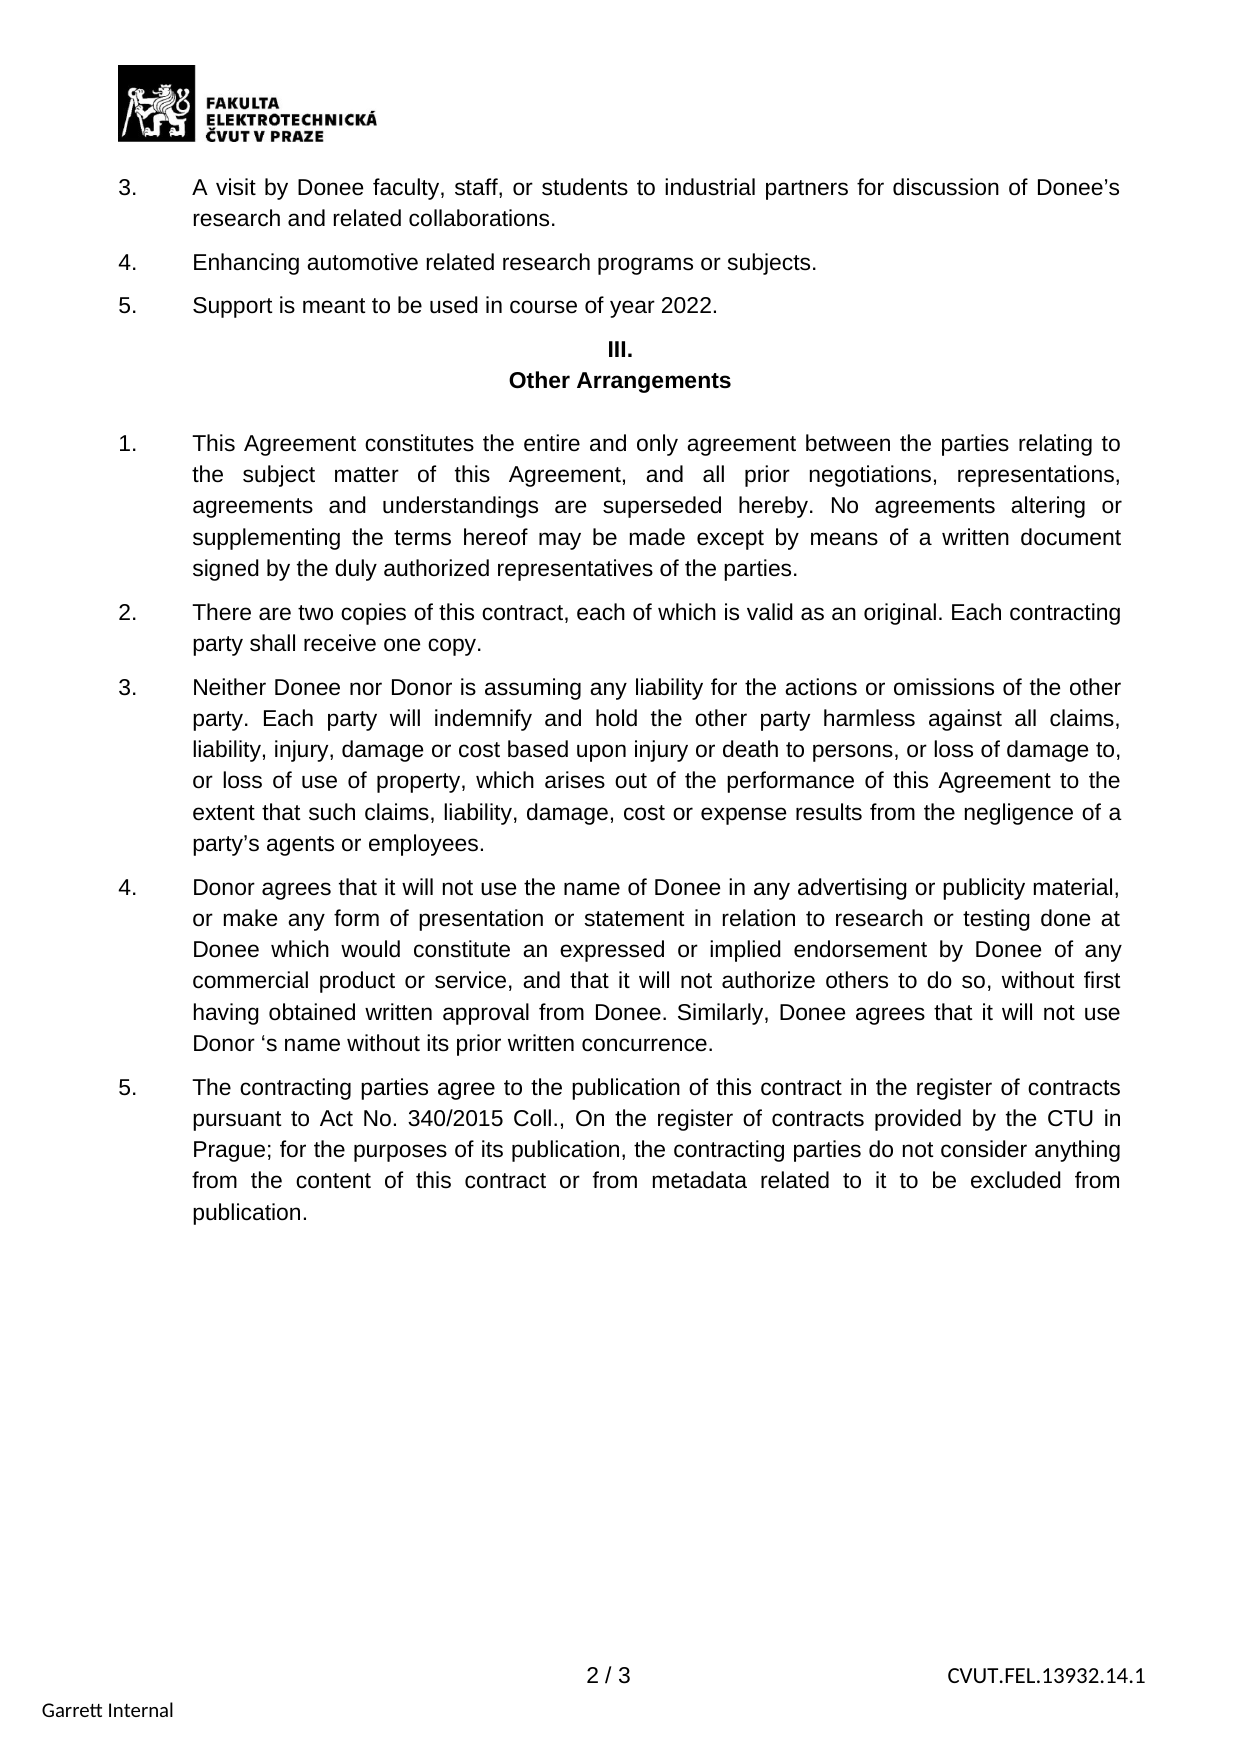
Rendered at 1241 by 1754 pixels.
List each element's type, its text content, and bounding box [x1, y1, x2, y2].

text 3. Neither Donee nor Donor is assuming any liability for the actions or omissions of the other party. Each party will indemnify and hold the other party harmless against all claims, liability, injury, damage or cost based upon injury or death to persons, or loss of damage to, or loss of use of property, which arises out of the performance of this Agreement to the extent that such claims, liability, damage, cost or expense results from the negligence of a party’s agents or employees. [118, 670, 1122, 857]
text 4. Donor agrees that it will not use the name of Donee in any advertising or publicity material, or make any form of presentation or statement in relation to research or testing done at Donee which would constitute an expressed or implied endorsement by Donee of any commercial product or service, and that it will not authorize others to do so, without first having obtained written approval from Donee. Similarly, Donee agrees that it will not use Donor ‘s name without its prior written concurrence. [118, 870, 1122, 1057]
text 5. The contracting parties agree to the publication of this contract in the register of contracts pursuant to Act No. 340/2015 Coll., On the register of contracts provided by the CTU in Prague; for the purposes of its publication, the contracting parties do not consider anything from the content of this contract or from metadata related to it to be excluded from publication. [118, 1070, 1122, 1226]
picture [118, 65, 377, 142]
text III. [118, 332, 1122, 364]
text Other Arrangements [118, 364, 1122, 395]
text 2. There are two copies of this contract, each of which is valid as an original. Each contracting party shall receive one copy. [118, 595, 1122, 657]
text 3. A visit by Donee faculty, staff, or students to industrial partners for discussion of Donee’s research and related collaborations. [118, 170, 1122, 232]
text 4. Enhancing automotive related research programs or subjects. [118, 245, 1122, 276]
text 1. This Agreement constitutes the entire and only agreement between the parties relating to the subject matter of this Agreement, and all prior negotiations, representations, agreements and understandings are superseded hereby. No agreements altering or supplementing the terms hereof may be made except by means of a written document signed by the duly authorized representatives of the parties. [118, 426, 1122, 582]
text 5. Support is meant to be used in course of year 2022. [118, 289, 1122, 320]
